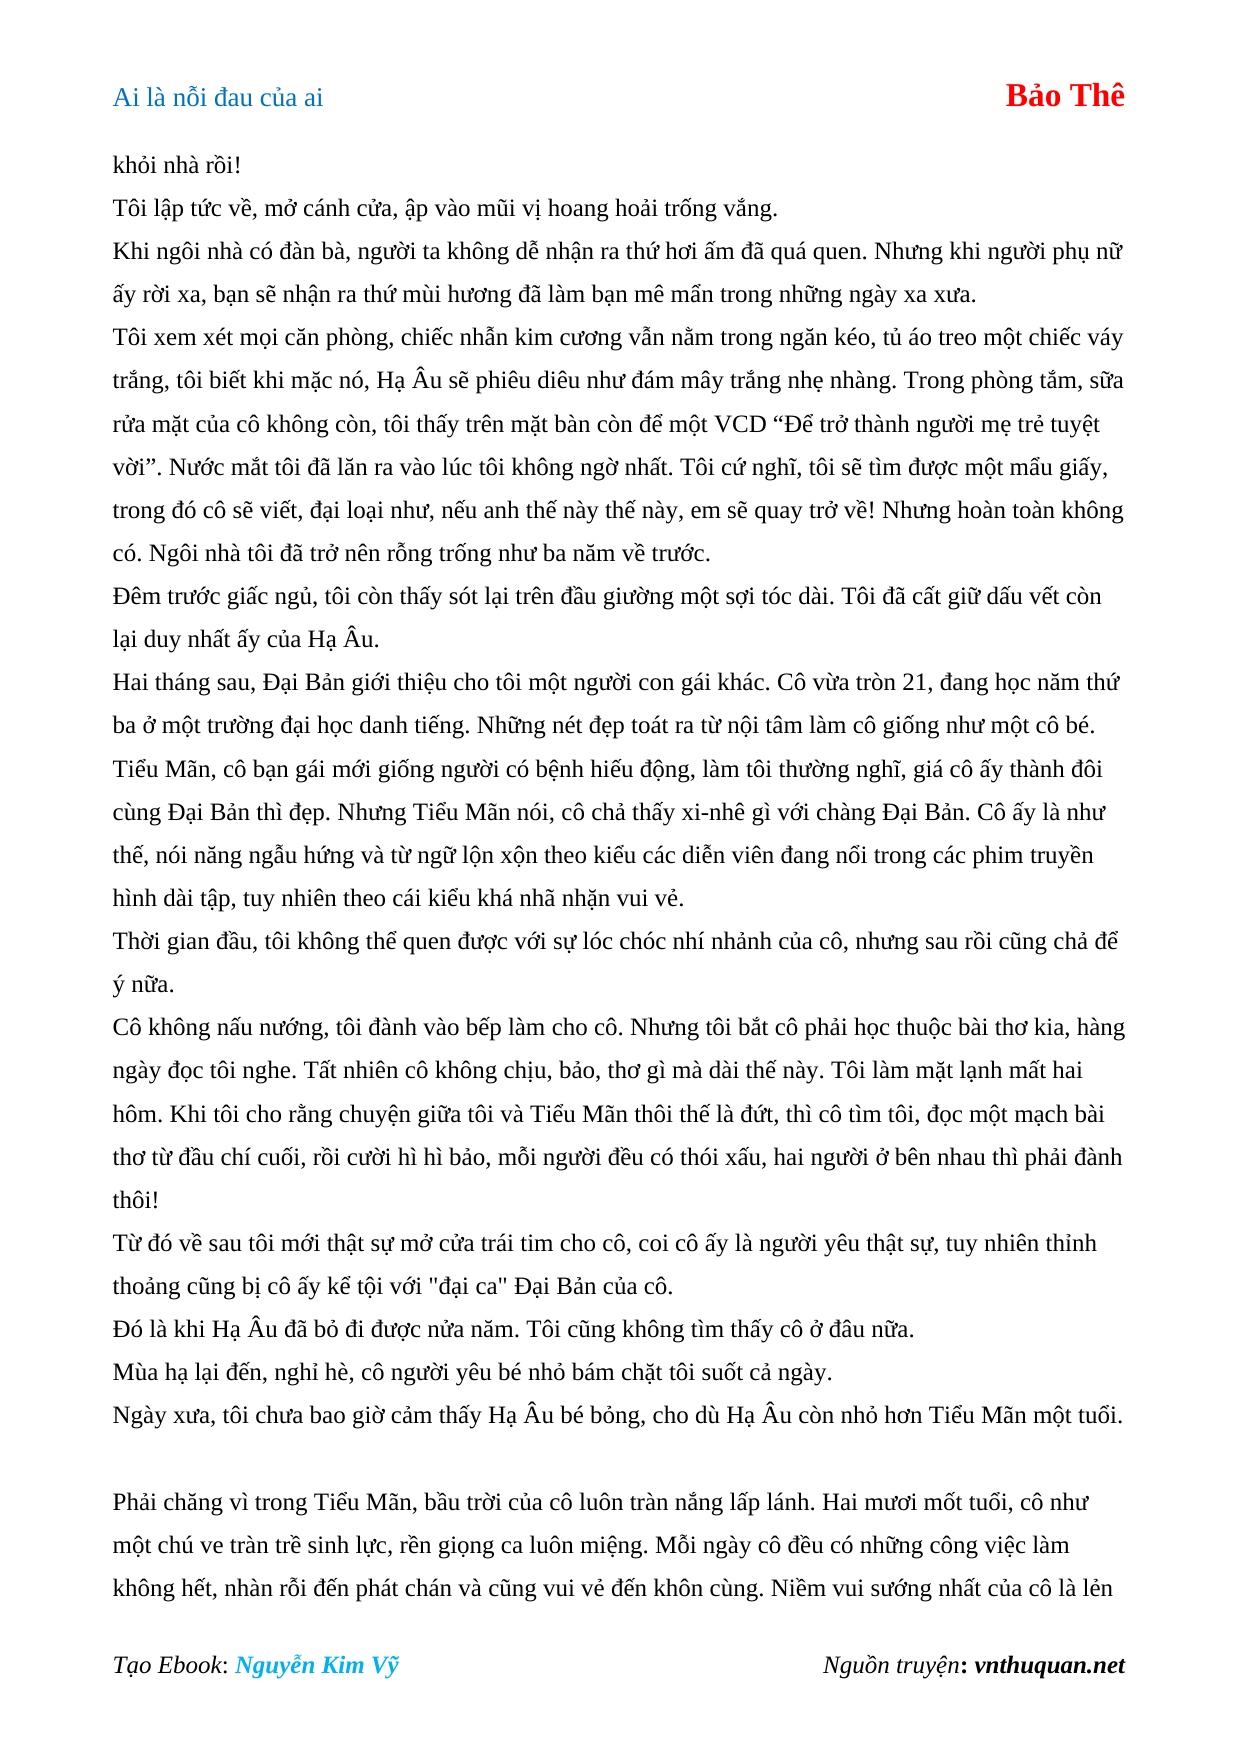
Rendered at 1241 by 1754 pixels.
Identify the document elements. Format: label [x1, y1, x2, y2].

text [112, 150, 1128, 1602]
